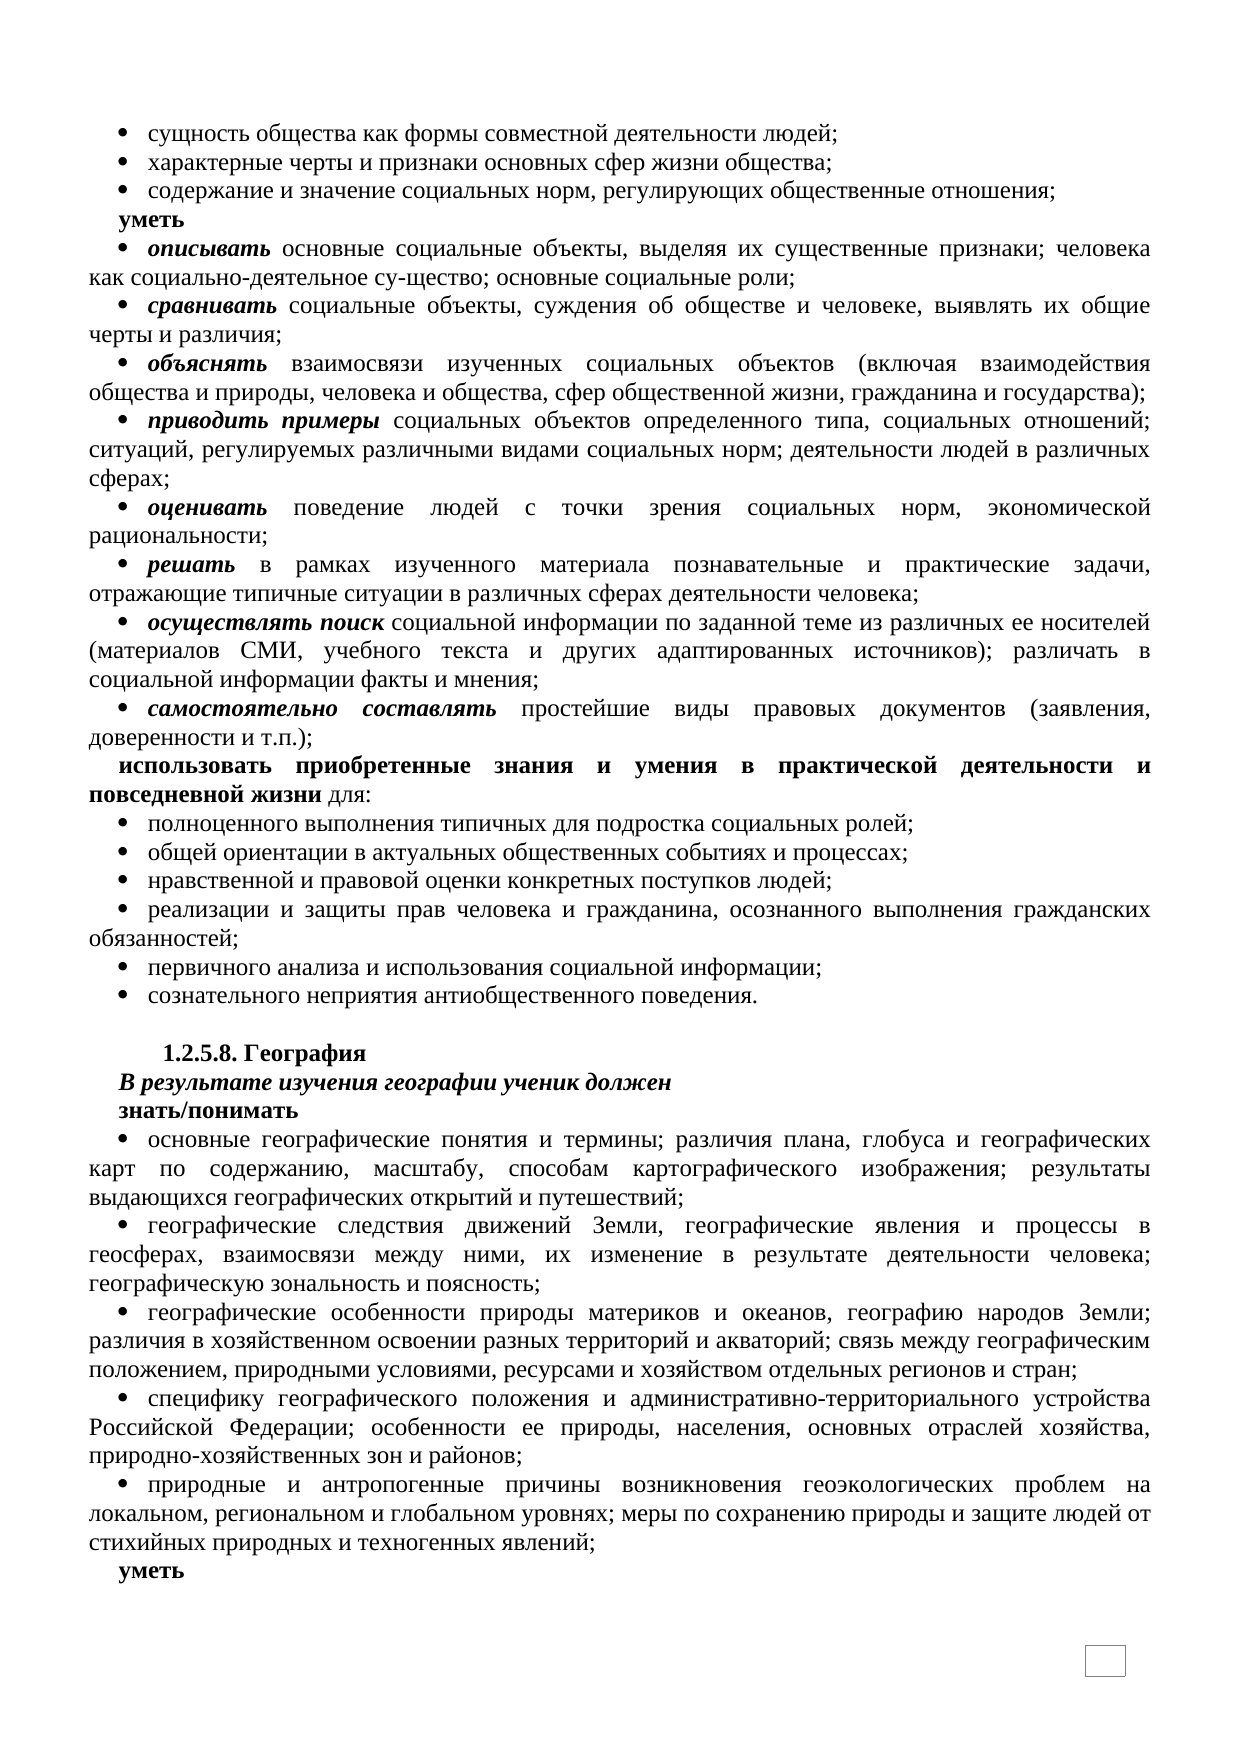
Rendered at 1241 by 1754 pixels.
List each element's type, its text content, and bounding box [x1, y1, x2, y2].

text 1.2.5.8. География [89, 1038, 1152, 1067]
text уметь [89, 1556, 1152, 1584]
list основные географические понятия и термины; различия плана, глобуса и географических карт по содержанию, масштабу, способам картографического изображения; результаты выдающихся географических открытий и путешествий; [89, 1124, 1152, 1211]
list реализации и защиты прав человека и гражданина, осознанного выполнения гражданских обязанностей; [89, 894, 1152, 952]
list географические особенности природы материков и океанов, географию народов Земли; различия в хозяйственном освоении разных территорий и акваторий; связь между географическим положением, природными условиями, ресурсами и хозяйством отдельных регионов и стран; [89, 1297, 1152, 1383]
list самостоятельно составлять простейшие виды правовых документов (заявления, доверенности и т.п.); [89, 693, 1152, 751]
list полноценного выполнения типичных для подростка социальных ролей; [89, 808, 1152, 837]
list общей ориентации в актуальных общественных событиях и процессах; [89, 837, 1152, 866]
list оценивать поведение людей с точки зрения социальных норм, экономической рациональности; [89, 492, 1152, 549]
list природные и антропогенные причины возникновения геоэкологических проблем на локальном, региональном и глобальном уровнях; меры по сохранению природы и защите людей от стихийных природных и техногенных явлений; [89, 1469, 1152, 1556]
list сущность общества как формы совместной деятельности людей; [89, 118, 1152, 147]
text использовать приобретенные знания и умения в практической деятельности и повседневной жизни для: [89, 751, 1152, 808]
text уметь [89, 204, 1152, 233]
list сравнивать социальные объекты, суждения об обществе и человеке, выявлять их общие черты и различия; [89, 291, 1152, 348]
list нравственной и правовой оценки конкретных поступков людей; [89, 866, 1152, 894]
list описывать основные социальные объекты, выделяя их существенные признаки; человека как социально-деятельное су-щество; основные социальные роли; [89, 233, 1152, 291]
text знать/понимать [89, 1096, 1152, 1124]
text В результате изучения географии ученик должен [89, 1067, 1152, 1096]
list решать в рамках изученного материала познавательные и практические задачи, отражающие типичные ситуации в различных сферах деятельности человека; [89, 549, 1152, 607]
list географические следствия движений Земли, географические явления и процессы в геосферах, взаимосвязи между ними, их изменение в результате деятельности человека; географическую зональность и поясность; [89, 1211, 1152, 1297]
list первичного анализа и использования социальной информации; [89, 952, 1152, 981]
list приводить примеры социальных объектов определенного типа, социальных отношений; ситуаций, регулируемых различными видами социальных норм; деятельности людей в различных сферах; [89, 406, 1152, 492]
list содержание и значение социальных норм, регулирующих общественные отношения; [89, 176, 1152, 204]
list объяснять взаимосвязи изученных социальных объектов (включая взаимодействия общества и природы, человека и общества, сфер общественной жизни, гражданина и государства); [89, 348, 1152, 406]
list специфику географического положения и административно-территориального устройства Российской Федерации; особенности ее природы, населения, основных отраслей хозяйства, природно-хозяйственных зон и районов; [89, 1383, 1152, 1469]
list сознательного неприятия антиобщественного поведения. [89, 981, 1152, 1009]
list характерные черты и признаки основных сфер жизни общества; [89, 147, 1152, 176]
list осуществлять поиск социальной информации по заданной теме из различных ее носителей (материалов СМИ, учебного текста и других адаптированных источников); различать в социальной информации факты и мнения; [89, 607, 1152, 693]
